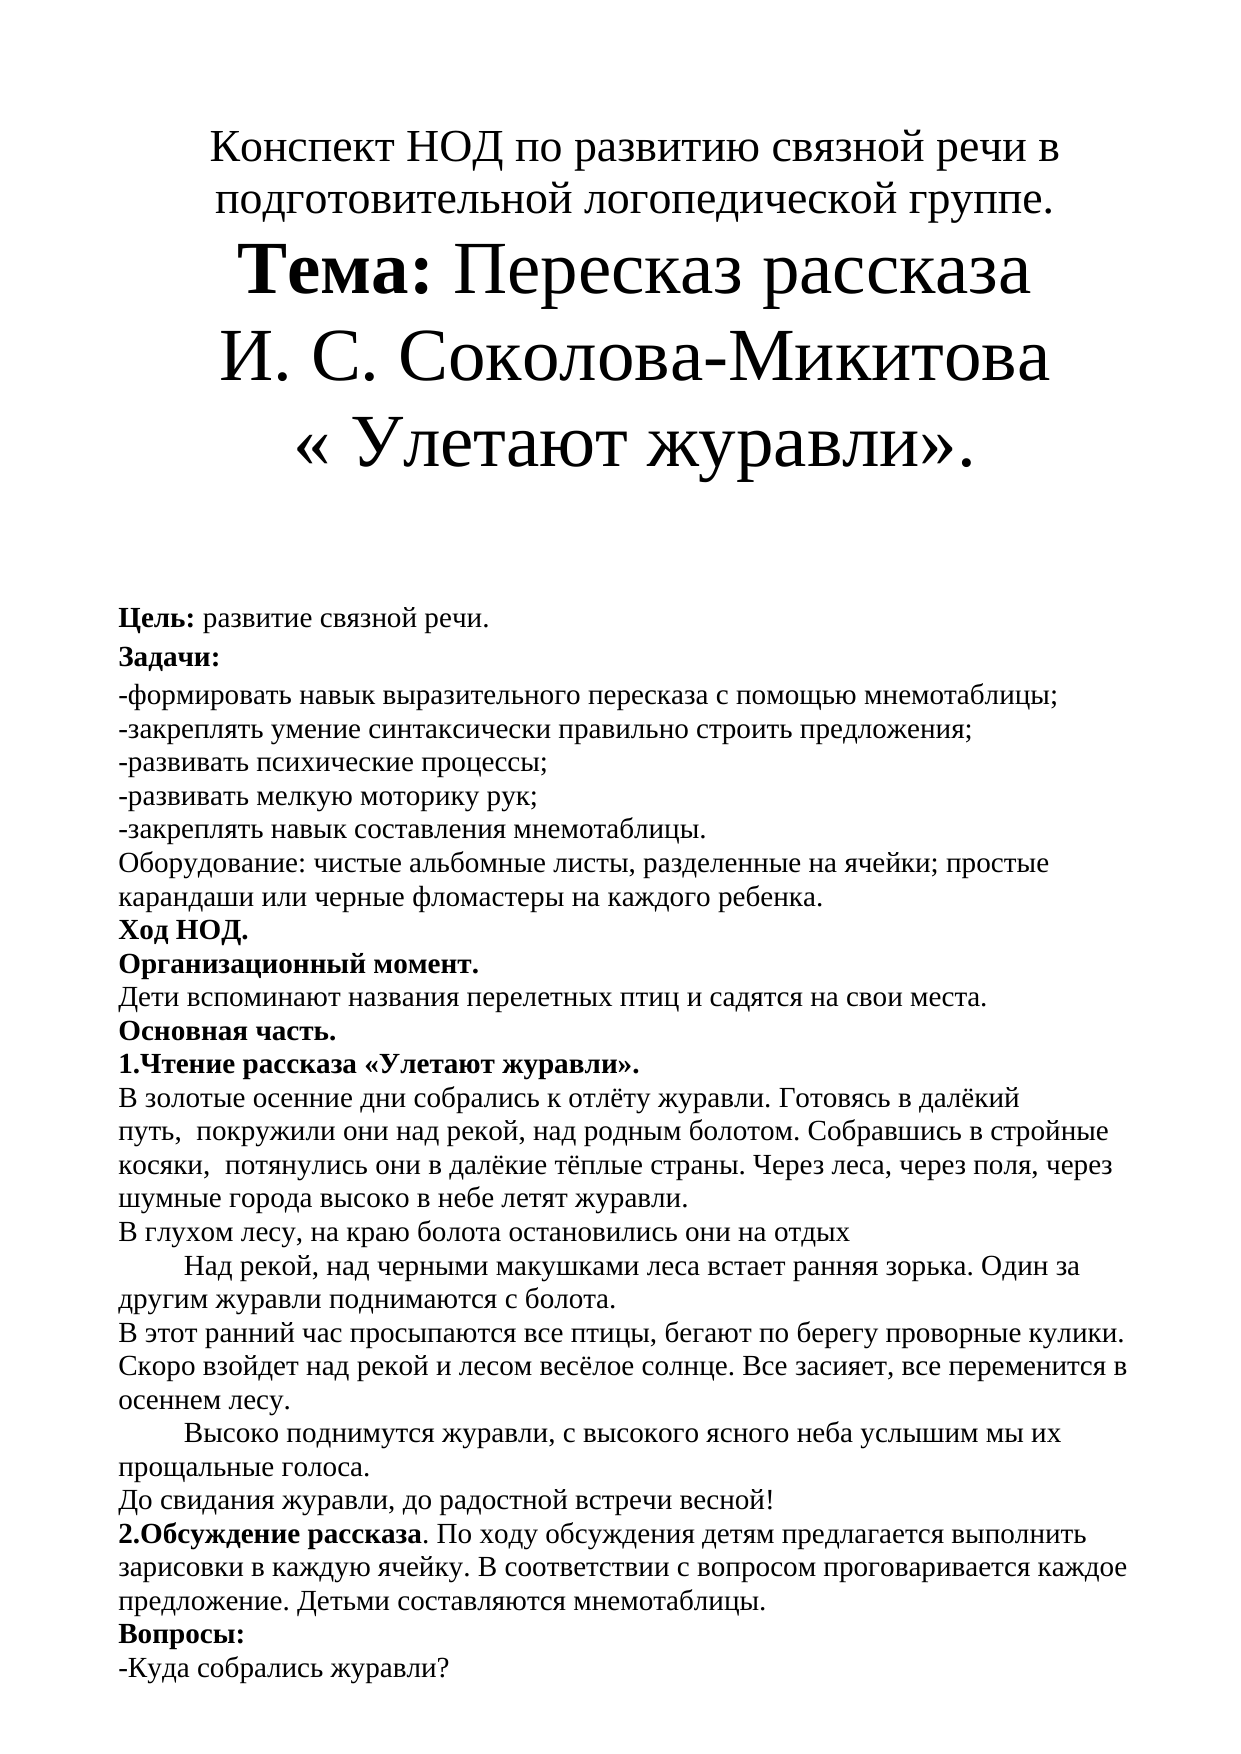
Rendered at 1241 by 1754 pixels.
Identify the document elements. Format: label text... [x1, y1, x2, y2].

text 1.Чтение рассказа «Улетают журавли». [59, 1046, 1152, 1080]
text Дети вспоминают названия перелетных птиц и садятся на свои места. [59, 979, 1152, 1013]
text Оборудование: чистые альбомные листы, разделенные на ячейки; простые карандаши или черные фломастеры на каждого ребенка. [118, 845, 1152, 912]
text Конспект НОД по развитию связной речи в подготовительной логопедической группе. [118, 118, 1152, 223]
text -формировать навык выразительного пересказа с помощью мнемотаблицы; [59, 677, 1152, 711]
text « Улетают журавли». [118, 396, 1152, 482]
text -Куда собрались журавли? [59, 1650, 1152, 1684]
text Высоко поднимутся журавли, с высокого ясного неба услышим мы их прощальные голоса. [118, 1415, 1152, 1482]
text Ход НОД. [59, 912, 1152, 946]
text Над рекой, над черными макушками леса встает ранняя зорька. Один за другим журавли поднимаются с болота. [118, 1248, 1152, 1315]
text Цель: развитие связной речи. [118, 600, 1152, 634]
text Тема: Пересказ рассказа [118, 223, 1152, 310]
text И. С. Соколова-Микитова [118, 310, 1152, 396]
text -развивать мелкую моторику рук; [59, 778, 1152, 812]
text Основная часть. [59, 1013, 1152, 1046]
text Вопросы: [59, 1617, 1152, 1650]
text В этот ранний час просыпаются все птицы, бегают по берегу проворные кулики. Скоро взойдет над рекой и лесом весёлое солнце. Все засияет, все переменится в осеннем лесу. [118, 1315, 1152, 1415]
text 2.Обсуждение рассказа. По ходу обсуждения детям предлагается выполнить зарисовки в каждую ячейку. В соответствии с вопросом проговаривается каждое предложение. Детьми составляются мнемотаблицы. [118, 1516, 1152, 1617]
text -развивать психические процессы; [59, 744, 1152, 778]
text В золотые осенние дни собрались к отлёту журавли. Готовясь в далёкий путь, покружили они над рекой, над родным болотом. Собравшись в стройные косяки, потянулись они в далёкие тёплые страны. Через леса, через поля, через шумные города высоко в небе летят журавли. [118, 1080, 1152, 1214]
text -закреплять умение синтаксически правильно строить предложения; [59, 711, 1152, 744]
text Организационный момент. [59, 946, 1152, 979]
text Задачи: [59, 639, 1152, 672]
text До свидания журавли, до радостной встречи весной! [59, 1482, 1152, 1516]
text -закреплять навык составления мнемотаблицы. [59, 812, 1152, 845]
text В глухом лесу, на краю болота остановились они на отдых [59, 1214, 1152, 1248]
